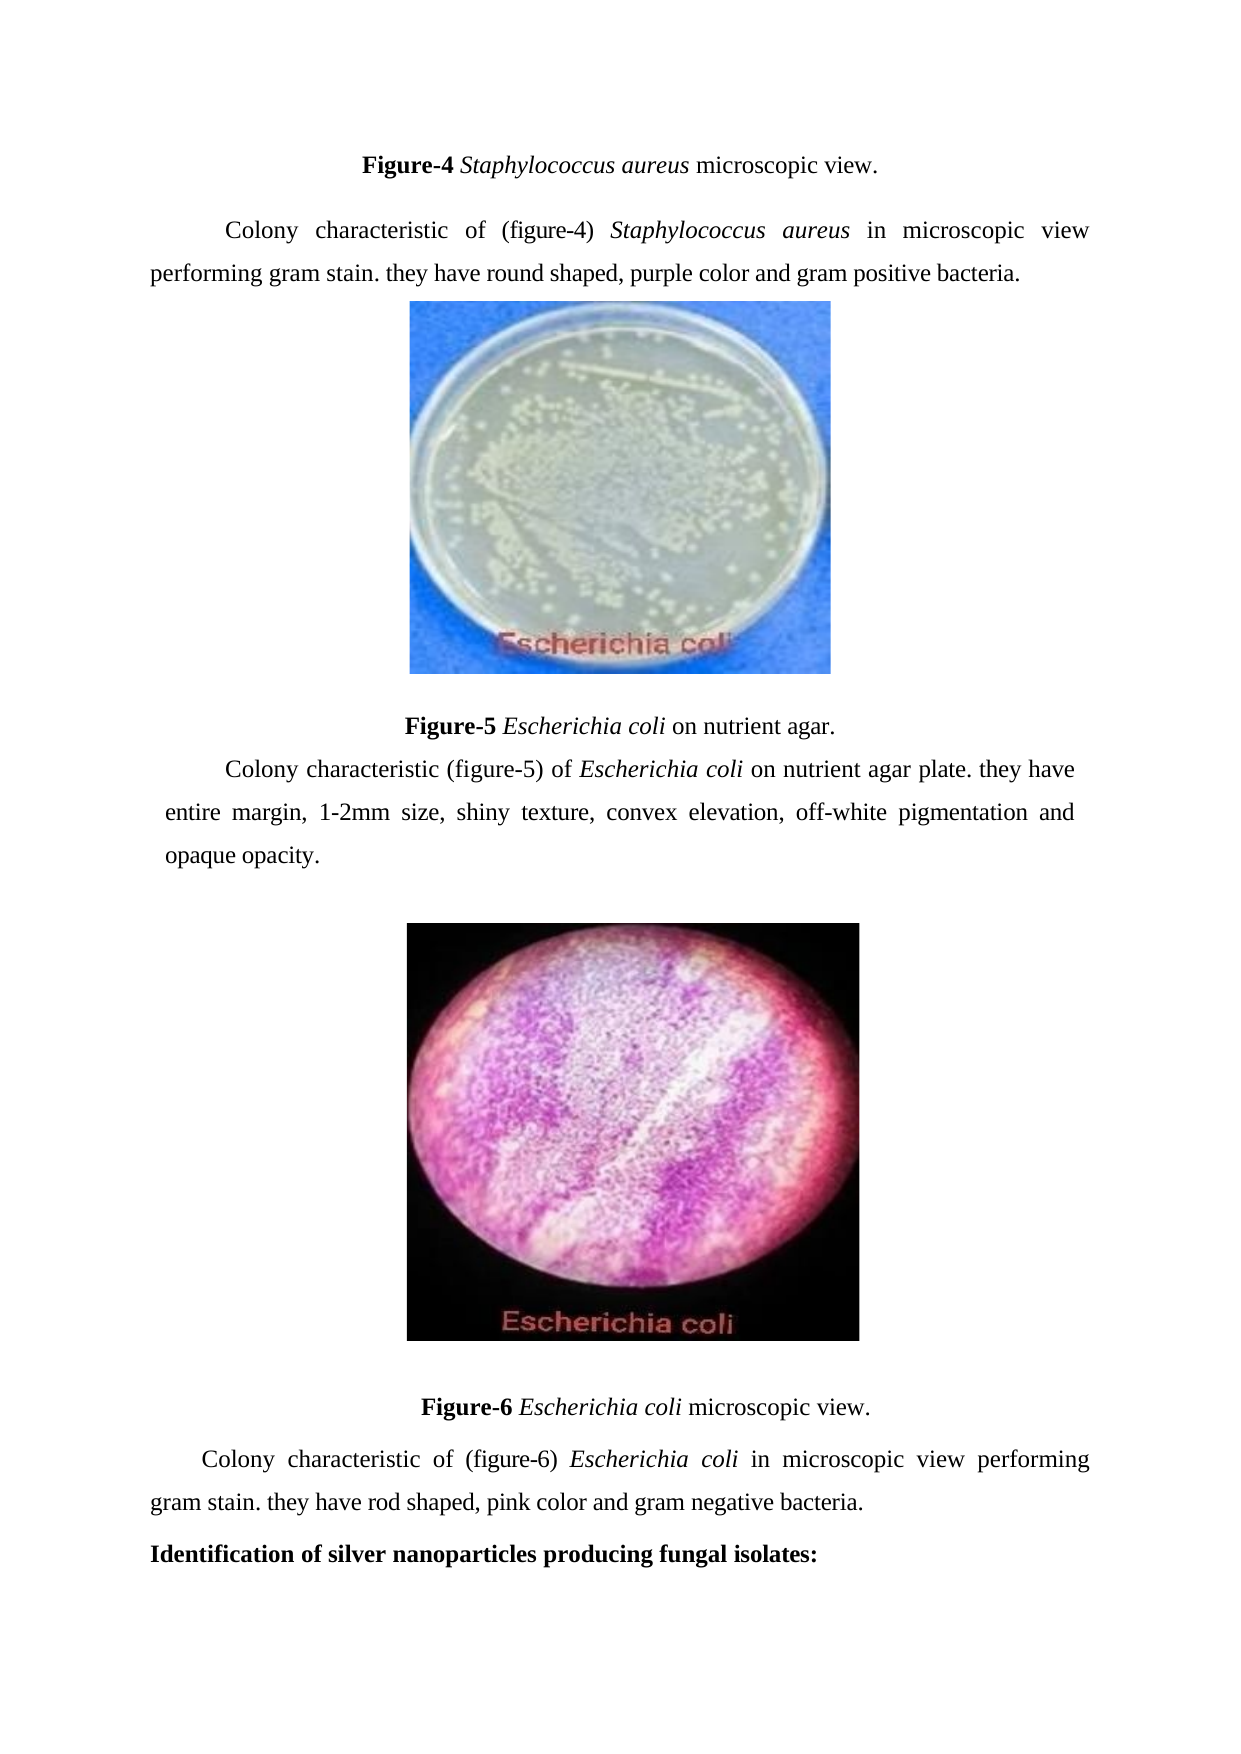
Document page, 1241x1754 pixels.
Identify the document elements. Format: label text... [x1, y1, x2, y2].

text Figure-4 Staphylococcus aureus microscopic view. [150, 150, 1090, 179]
picture [406, 923, 860, 1341]
picture [409, 301, 831, 674]
text Colony characteristic of (figure-6) Escherichia coli in microscopic view performing gram stain. they have rod shaped, pink color and gram negative bacteria. [150, 1444, 1090, 1516]
text Identification of silver nanoparticles producing fungal isolates: [150, 1539, 1090, 1568]
text Colony characteristic (figure-5) of Escherichia coli on nutrient agar plate. they have entire margin, 1-2mm size, shiny texture, convex elevation, off-white pigmentation and opaque opacity. [165, 754, 1075, 869]
text Colony characteristic of (figure-4) Staphylococcus aureus in microscopic view performing gram stain. they have round shaped, purple color and gram positive bacteria. [150, 215, 1090, 287]
